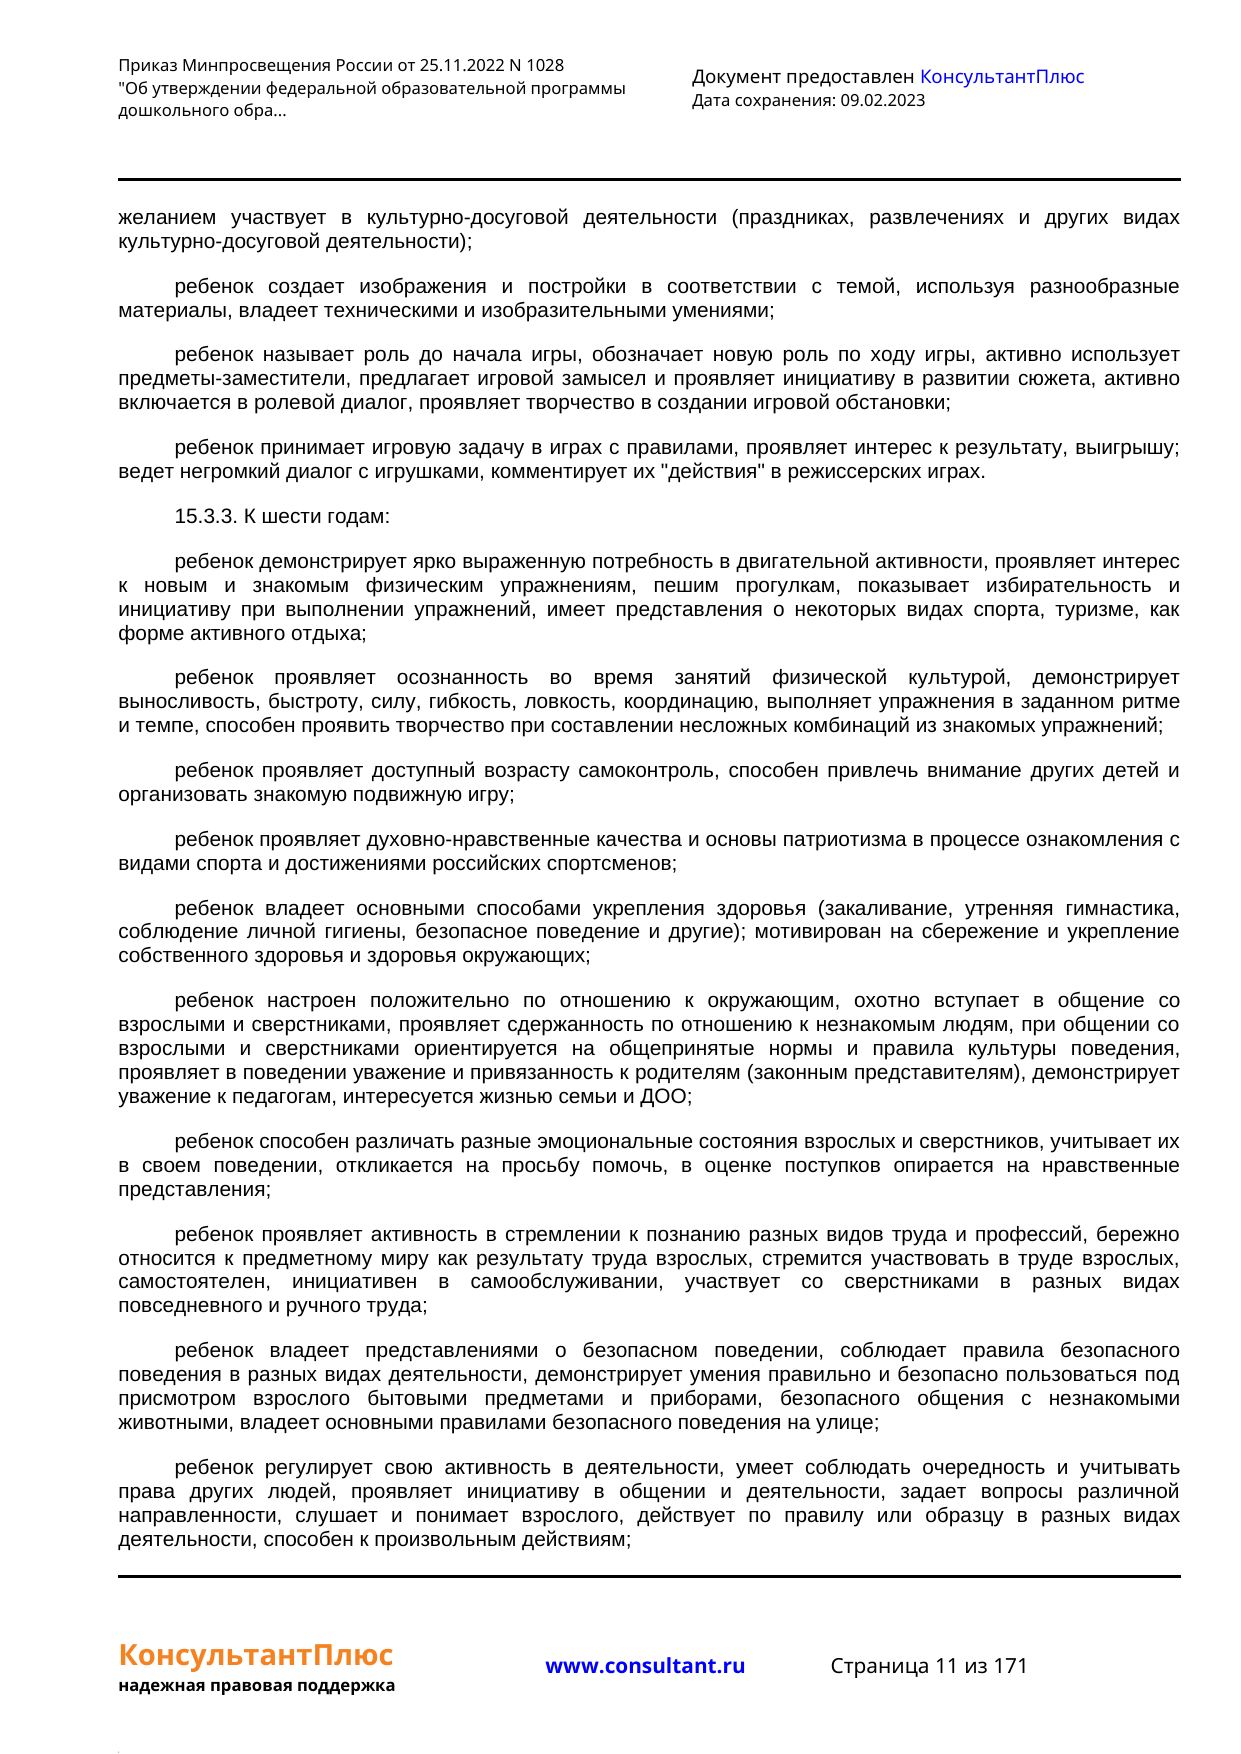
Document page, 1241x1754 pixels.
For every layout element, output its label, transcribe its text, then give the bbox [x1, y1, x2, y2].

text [118, 205, 1181, 253]
text ребенок владеет представлениями о безопасном поведении, соблюдает правила безопасного поведения в разных видах деятельности, демонстрирует умения правильно и безопасно пользоваться под присмотром взрослого бытовыми предметами и приборами, безопасного общения с незнакомыми животными, владеет основными правилами безопасного поведения на улице; [118, 1338, 1181, 1434]
text ребенок регулирует свою активность в деятельности, умеет соблюдать очередность и учитывать права других людей, проявляет инициативу в общении и деятельности, задает вопросы различной направленности, слушает и понимает взрослого, действует по правилу или образцу в разных видах деятельности, способен к произвольным действиям; [118, 1455, 1181, 1551]
text ребенок проявляет активность в стремлении к познанию разных видов труда и профессий, бережно относится к предметному миру как результату труда взрослых, стремится участвовать в труде взрослых, самостоятелен, инициативен в самообслуживании, участвует со сверстниками в разных видах повседневного и ручного труда; [118, 1221, 1181, 1317]
text ребенок демонстрирует ярко выраженную потребность в двигательной активности, проявляет интерес к новым и знакомым физическим упражнениям, пешим прогулкам, показывает избирательность и инициативу при выполнении упражнений, имеет представления о некоторых видах спорта, туризме, как форме активного отдыха; [118, 548, 1181, 644]
text ребенок называет роль до начала игры, обозначает новую роль по ходу игры, активно использует предметы-заместители, предлагает игровой замысел и проявляет инициативу в развитии сюжета, активно включается в ролевой диалог, проявляет творчество в создании игровой обстановки; [118, 342, 1181, 414]
text ребенок проявляет осознанность во время занятий физической культурой, демонстрирует выносливость, быстроту, силу, гибкость, ловкость, координацию, выполняет упражнения в заданном ритме и темпе, способен проявить творчество при составлении несложных комбинаций из знакомых упражнений; [118, 665, 1181, 737]
text ребенок проявляет доступный возрасту самоконтроль, способен привлечь внимание других детей и организовать знакомую подвижную игру; [118, 758, 1181, 806]
text ребенок настроен положительно по отношению к окружающим, охотно вступает в общение со взрослыми и сверстниками, проявляет сдержанность по отношению к незнакомым людям, при общении со взрослыми и сверстниками ориентируется на общепринятые нормы и правила культуры поведения, проявляет в поведении уважение и привязанность к родителям (законным представителям), демонстрирует уважение к педагогам, интересуется жизнью семьи и ДОО; [118, 988, 1181, 1108]
text ребенок создает изображения и постройки в соответствии с темой, используя разнообразные материалы, владеет техническими и изобразительными умениями; [118, 273, 1181, 321]
text ребенок владеет основными способами укрепления здоровья (закаливание, утренняя гимнастика, соблюдение личной гигиены, безопасное поведение и другие); мотивирован на сбережение и укрепление собственного здоровья и здоровья окружающих; [118, 895, 1181, 967]
text 15.3.3. К шести годам: [118, 504, 1181, 528]
text ребенок принимает игровую задачу в играх с правилами, проявляет интерес к результату, выигрышу; ведет негромкий диалог с игрушками, комментирует их "действия" в режиссерских играх. [118, 435, 1181, 483]
text ребенок проявляет духовно-нравственные качества и основы патриотизма в процессе ознакомления с видами спорта и достижениями российских спортсменов; [118, 827, 1181, 874]
text ребенок способен различать разные эмоциональные состояния взрослых и сверстников, учитывает их в своем поведении, откликается на просьбу помочь, в оценке поступков опирается на нравственные представления; [118, 1129, 1181, 1201]
